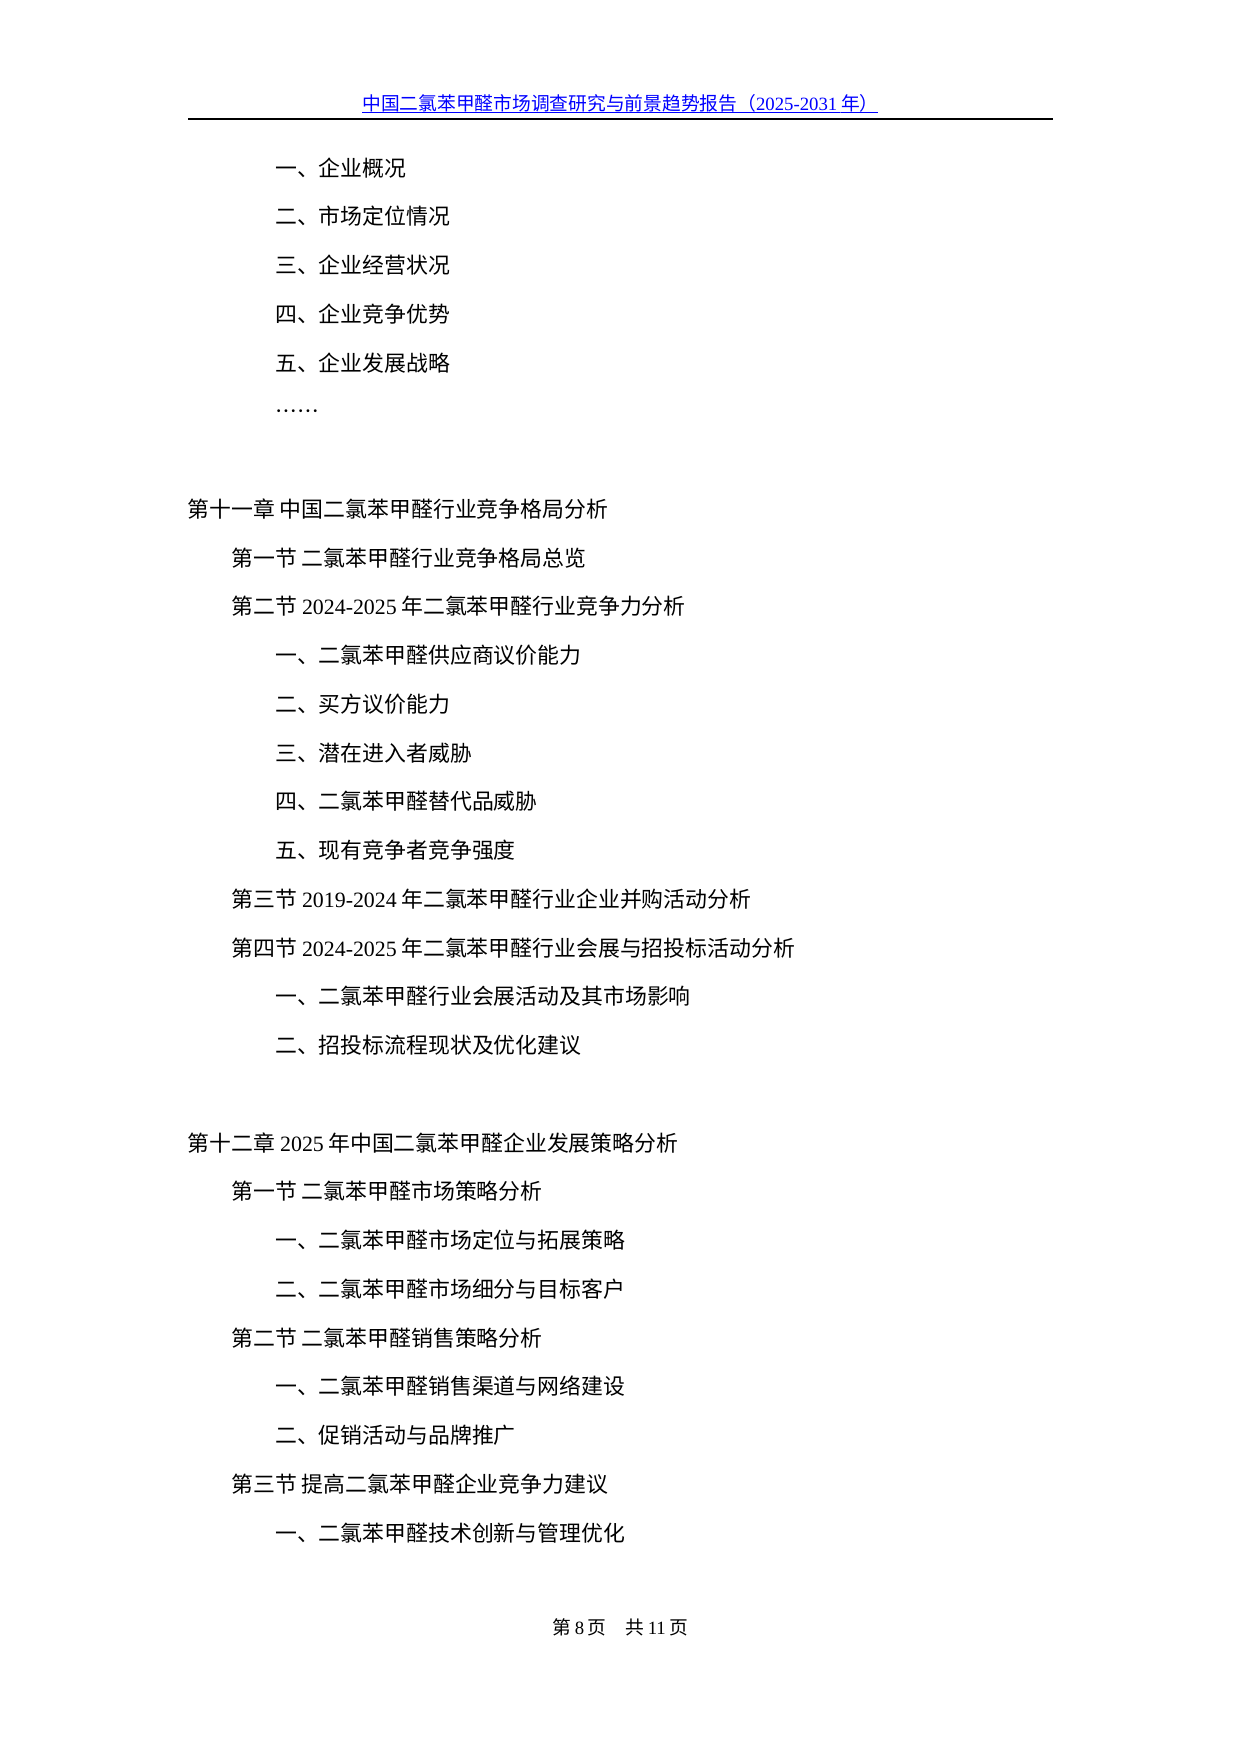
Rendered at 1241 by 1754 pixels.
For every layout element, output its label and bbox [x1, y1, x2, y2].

text [187, 150, 1053, 1548]
